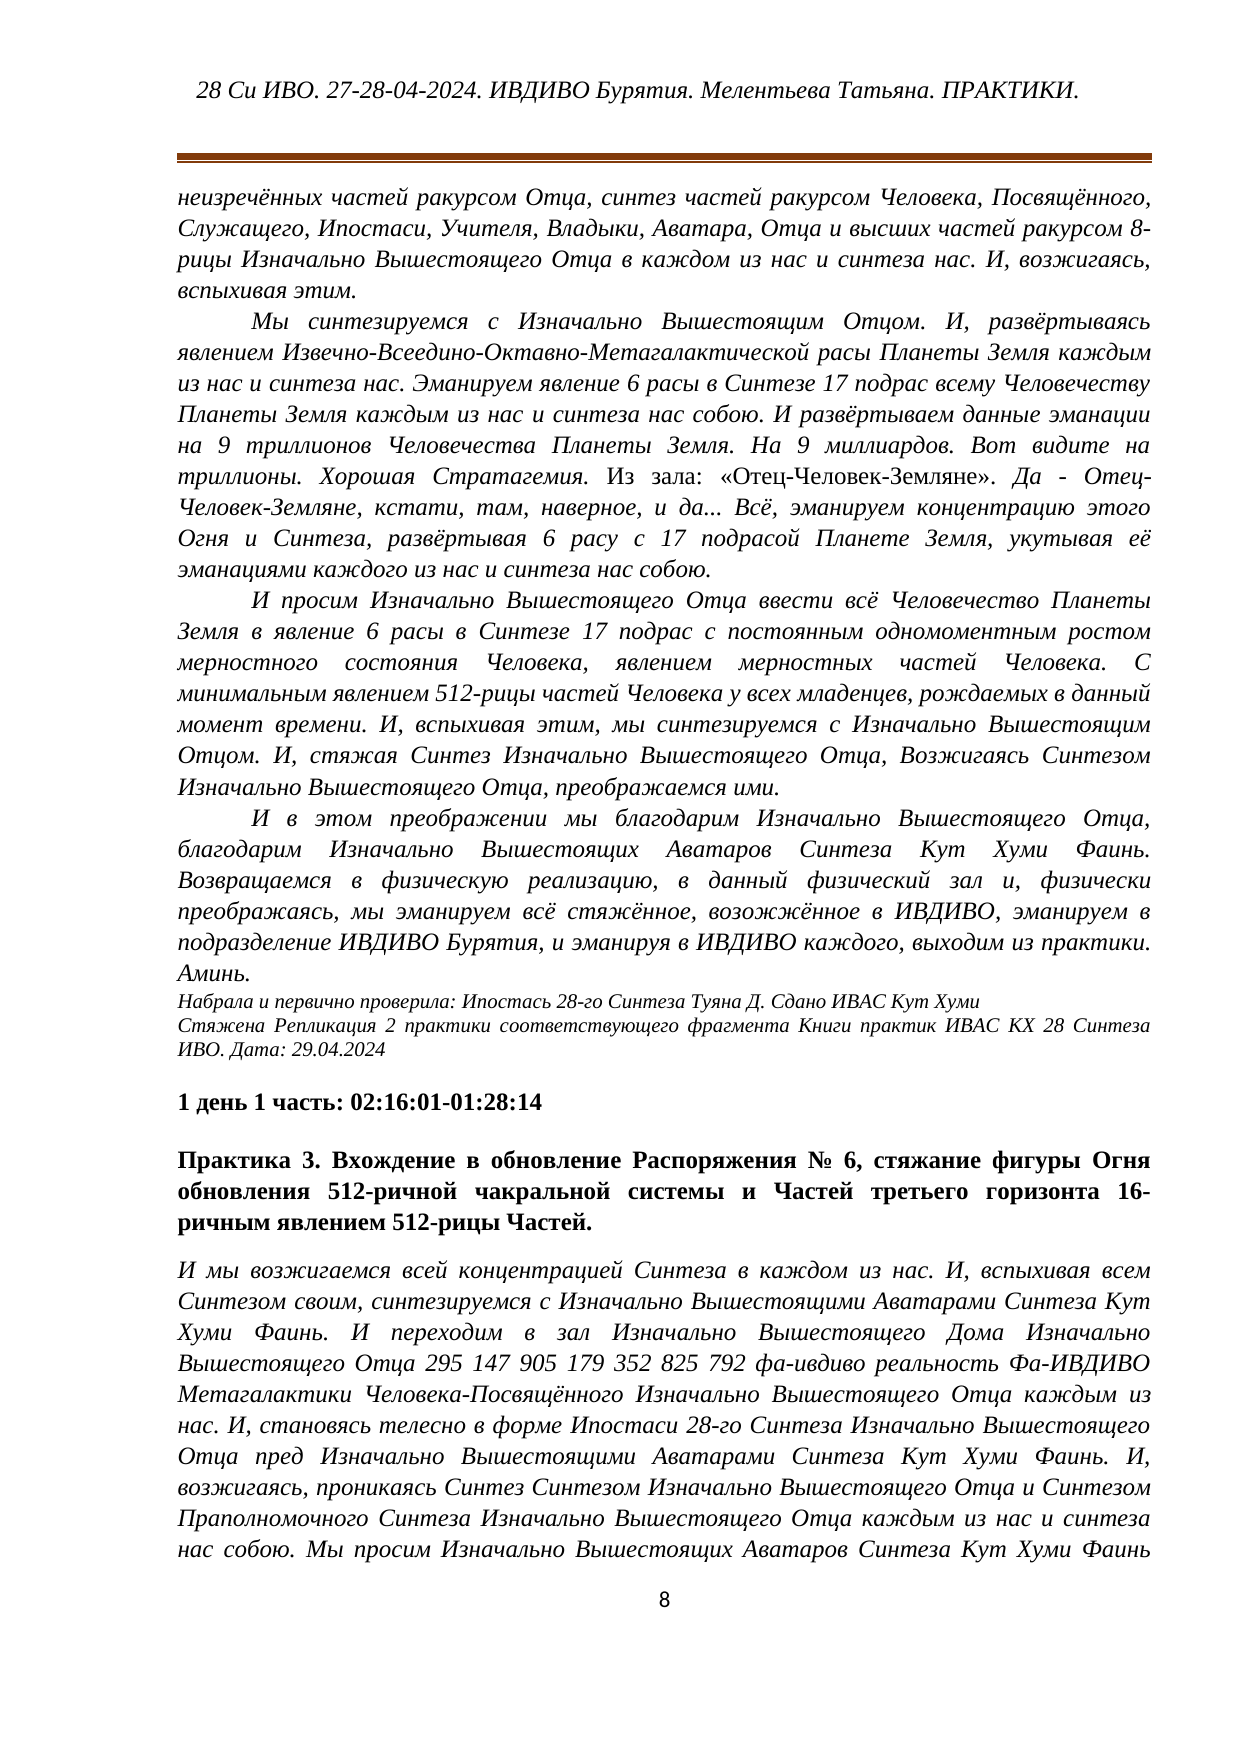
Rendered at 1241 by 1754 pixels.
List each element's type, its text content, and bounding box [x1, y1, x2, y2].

text Мы синтезируемся с Изначально Вышестоящим Отцом. И, развёртываясь явлением Извечно-Всеедино-Октавно-Метагалактической расы Планеты Земля каждым из нас и синтеза нас. Эманируем явление 6 расы в Синтезе 17 подрас всему Человечеству Планеты Земля каждым из нас и синтеза нас собою. И развёртываем данные эманации на 9 триллионов Человечества Планеты Земля. На 9 миллиардов. Вот видите на триллионы. Хорошая Стратагемия. Из зала: «Отец-Человек-Земляне». Да - Отец-Человек-Земляне, кстати, там, наверное, и да... Всё, эманируем концентрацию этого Огня и Синтеза, развёртывая 6 расу с 17 подрасой Планете Земля, укутывая её эманациями каждого из нас и синтеза нас собою. [177, 306, 1152, 583]
text И в этом преображении мы благодарим Изначально Вышестоящего Отца, благодарим Изначально Вышестоящих Аватаров Синтеза Кут Хуми Фаинь. Возвращаемся в физическую реализацию, в данный физический зал и, физически преображаясь, мы эманируем всё стяжённое, возожжённое в ИВДИВО, эманируем в подразделение ИВДИВО Бурятия, и эманируя в ИВДИВО каждого, выходим из практики. Аминь. [177, 803, 1152, 987]
text 1 день 1 часть: 02:16:01-01:28:14 [177, 1087, 1152, 1116]
text И просим Изначально Вышестоящего Отца ввести всё Человечество Планеты Земля в явление 6 расы в Синтезе 17 подрас с постоянным одномоментным ростом мерностного состояния Человека, явлением мерностных частей Человека. С минимальным явлением 512-рицы частей Человека у всех младенцев, рождаемых в данный момент времени. И, вспыхивая этим, мы синтезируемся с Изначально Вышестоящим Отцом. И, стяжая Синтез Изначально Вышестоящего Отца, Возжигаясь Синтезом Изначально Вышестоящего Отца, преображаемся ими. [177, 585, 1152, 800]
text Стяжена Репликация 2 практики соответствующего фрагмента Книги практик ИВАС КХ 28 Синтеза ИВО. Дата: 29.04.2024 [177, 1013, 1152, 1061]
text Практика 3. Вхождение в обновление Распоряжения № 6, стяжание фигуры Огня обновления 512-ричной чакральной системы и Частей третьего горизонта 16-ричным явлением 512-рицы Частей. [177, 1145, 1152, 1236]
text Набрала и первично проверила: Ипостась 28-го Синтеза Туяна Д. Сдано ИВАС Кут Хуми [177, 989, 1152, 1013]
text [177, 1255, 1152, 1563]
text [177, 182, 1152, 304]
